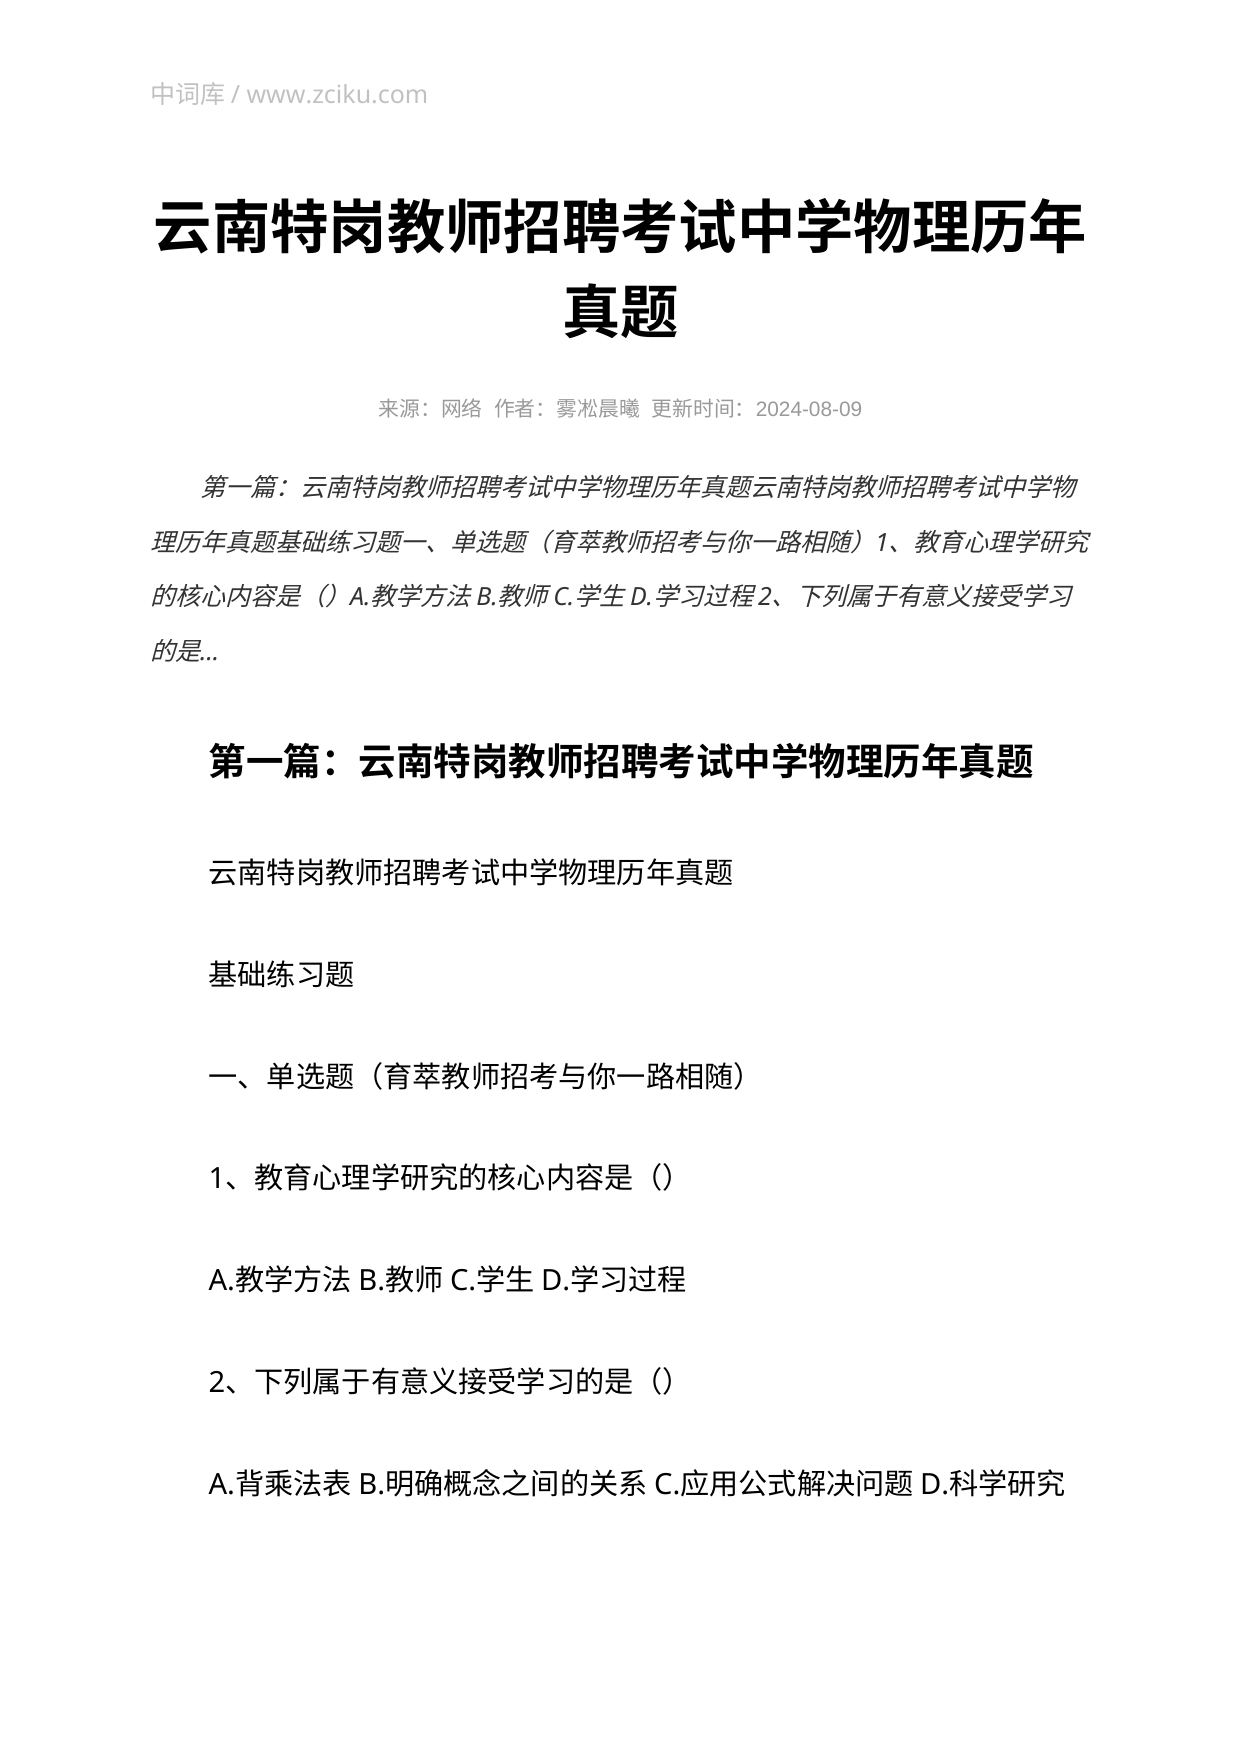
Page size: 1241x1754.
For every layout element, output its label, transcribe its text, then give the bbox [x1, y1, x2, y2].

text 基础练习题 [150, 951, 1090, 994]
text 第一篇：云南特岗教师招聘考试中学物理历年真题 [150, 732, 1090, 787]
text 来源：网络 作者：雾凇晨曦 更新时间：2024-08-09 [150, 397, 1090, 421]
text A.教学方法 B.教师 C.学生 D.学习过程 [150, 1257, 1090, 1299]
subtitle 云南特岗教师招聘考试中学物理历年真题 [150, 181, 1090, 350]
text 第一篇：云南特岗教师招聘考试中学物理历年真题云南特岗教师招聘考试中学物理历年真题基础练习题一、单选题（育萃教师招考与你一路相随）1、教育心理学研究的核心内容是（）A.教学方法 B.教师 C.学生 D.学习过程2、下列属于有意义接受学习的是... [150, 468, 1090, 667]
text A.背乘法表 B.明确概念之间的关系 C.应用公式解决问题 D.科学研究 [150, 1461, 1090, 1503]
text 一、单选题（育萃教师招考与你一路相随） [150, 1053, 1090, 1096]
text 2、下列属于有意义接受学习的是（） [150, 1359, 1090, 1401]
text 1、教育心理学研究的核心内容是（） [150, 1155, 1090, 1197]
text 云南特岗教师招聘考试中学物理历年真题 [150, 850, 1090, 892]
